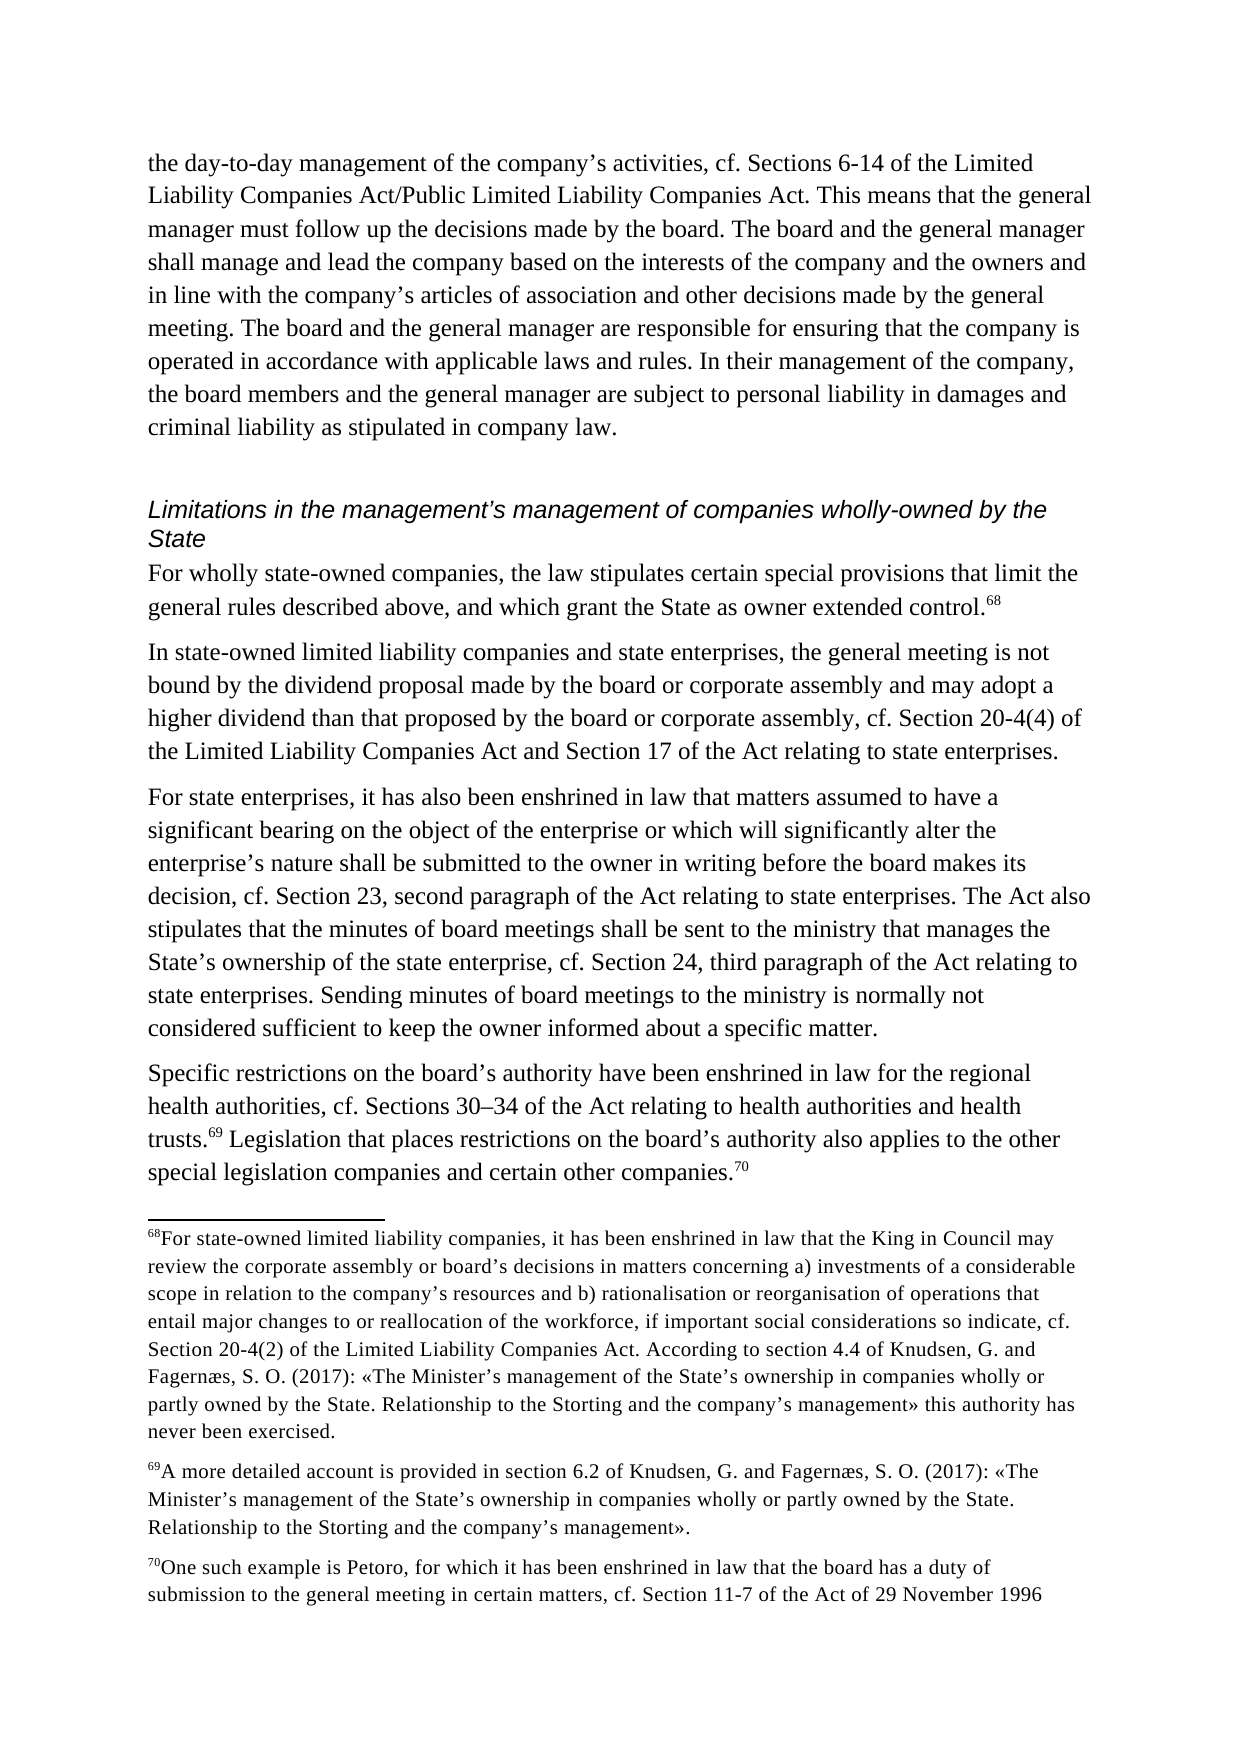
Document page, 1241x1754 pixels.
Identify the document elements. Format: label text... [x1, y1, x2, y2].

text For state enterprises, it has also been enshrined in law that matters assumed to have a significant bearing on the object of the enterprise or which will significantly alter the enterprise’s nature shall be submitted to the owner in writing before the board makes its decision, cf. Section 23, second paragraph of the Act relating to state enterprises. The Act also stipulates that the minutes of board meetings shall be sent to the ministry that manages the State’s ownership of the state enterprise, cf. Section 24, third paragraph of the Act relating to state enterprises. Sending minutes of board meetings to the ministry is normally not considered sufficient to keep the owner informed about a specific matter. [148, 782, 1093, 1042]
text For wholly state-owned companies, the law stipulates certain special provisions that limit the general rules described above, and which grant the State as owner extended control. [148, 558, 1093, 620]
text Limitations in the management’s management of companies wholly-owned by the State [148, 495, 1093, 552]
text Specific restrictions on the board’s authority have been enshrined in law for the regional health authorities, cf. Sections 30–34 of the Act relating to health authorities and health trusts. Legislation that places restrictions on the board’s authority also applies to the other special legislation companies and certain other companies. [148, 1058, 1093, 1186]
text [148, 148, 1093, 441]
text In state-owned limited liability companies and state enterprises, the general meeting is not bound by the dividend proposal made by the board or corporate assembly and may adopt a higher dividend than that proposed by the board or corporate assembly, cf. Section 20-4(4) of the Limited Liability Companies Act and Section 17 of the Act relating to state enterprises. [148, 637, 1093, 765]
